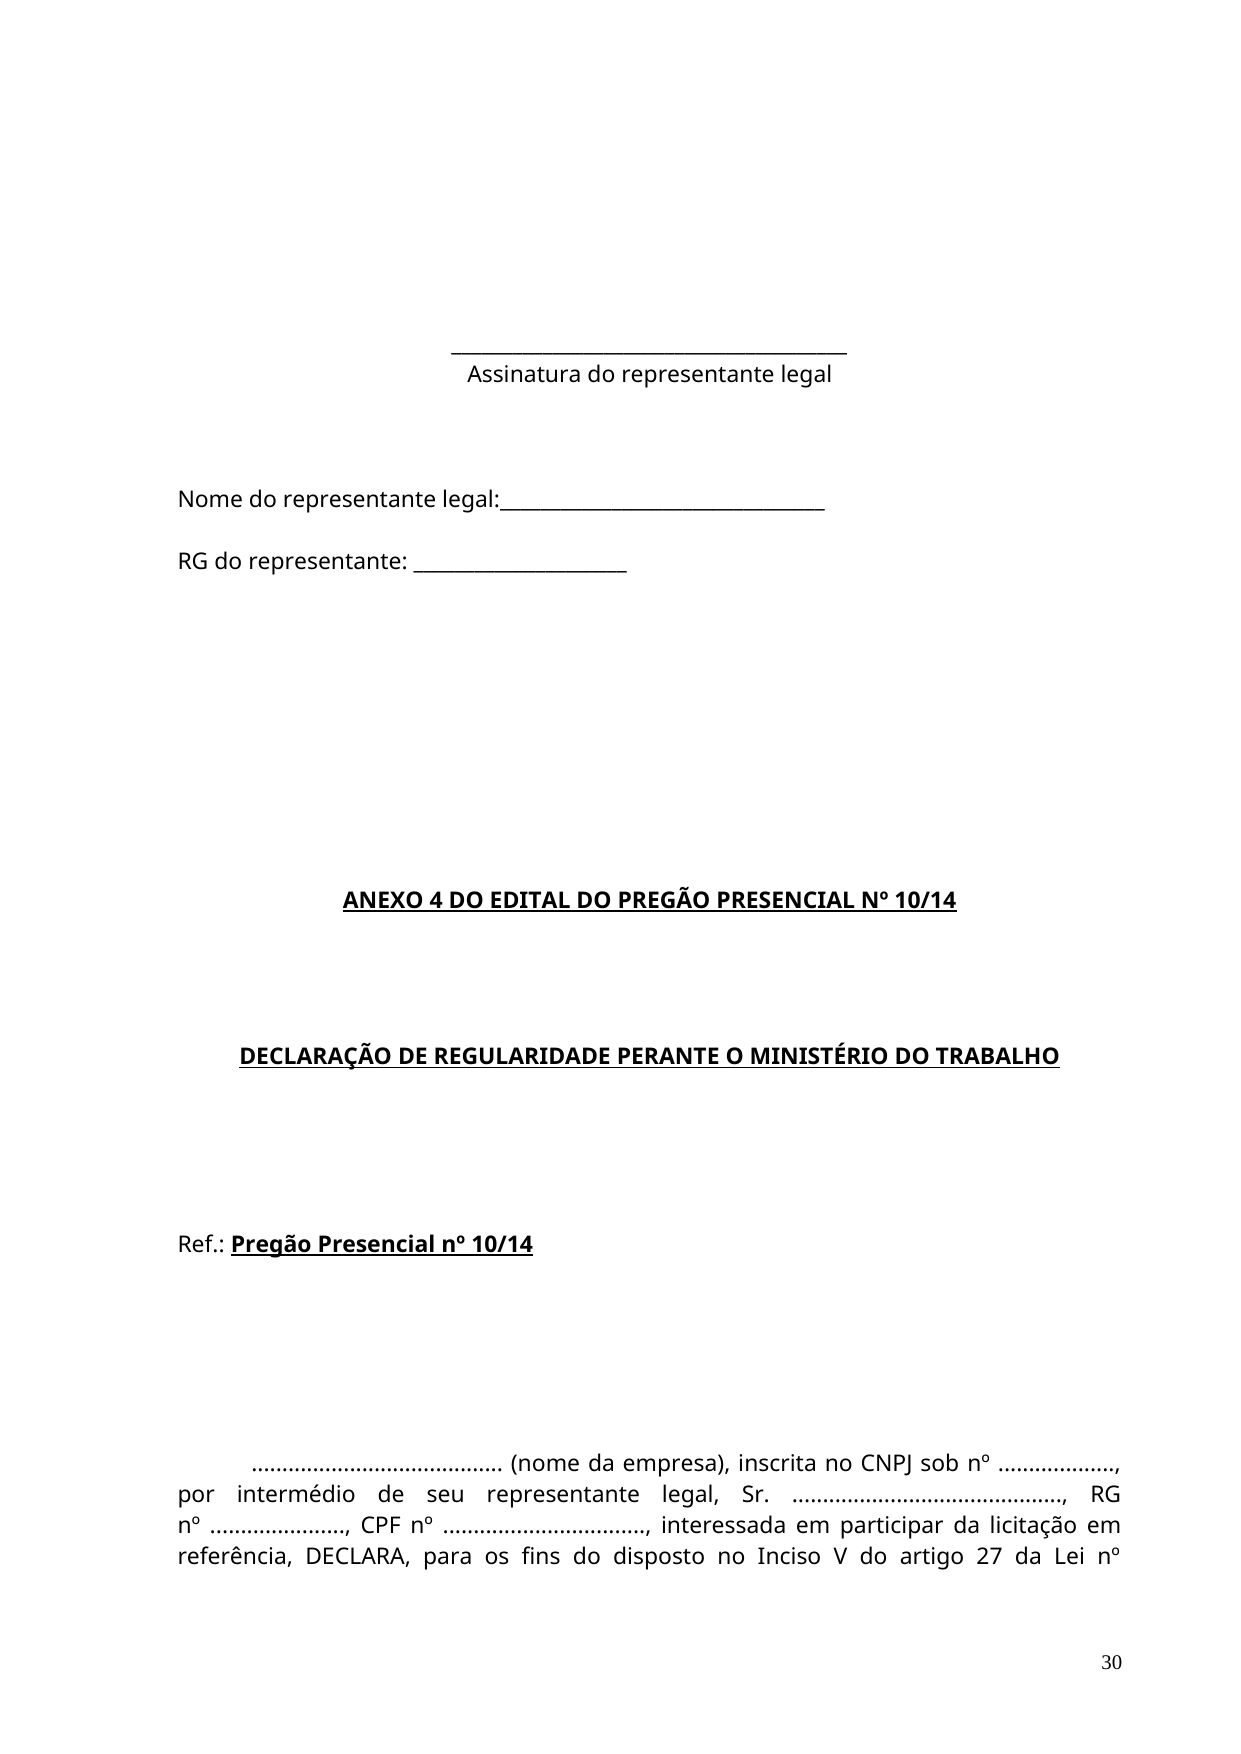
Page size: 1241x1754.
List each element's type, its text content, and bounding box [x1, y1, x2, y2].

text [177, 1447, 1122, 1572]
text Nome do representante legal:________________________________ [177, 483, 1131, 514]
subtitle ANEXO 4 DO EDITAL DO PREGÃO PRESENCIAL Nº 10/14 [177, 884, 1122, 915]
text DECLARAÇÃO DE REGULARIDADE PERANTE O MINISTÉRIO DO TRABALHO [177, 1040, 1122, 1072]
text RG do representante: _____________________ [177, 545, 1130, 577]
text Ref.: Pregão Presencial nº 10/14 [177, 1228, 1122, 1259]
text _______________________________________ [177, 327, 1122, 358]
text Assinatura do representante legal [177, 358, 1122, 389]
